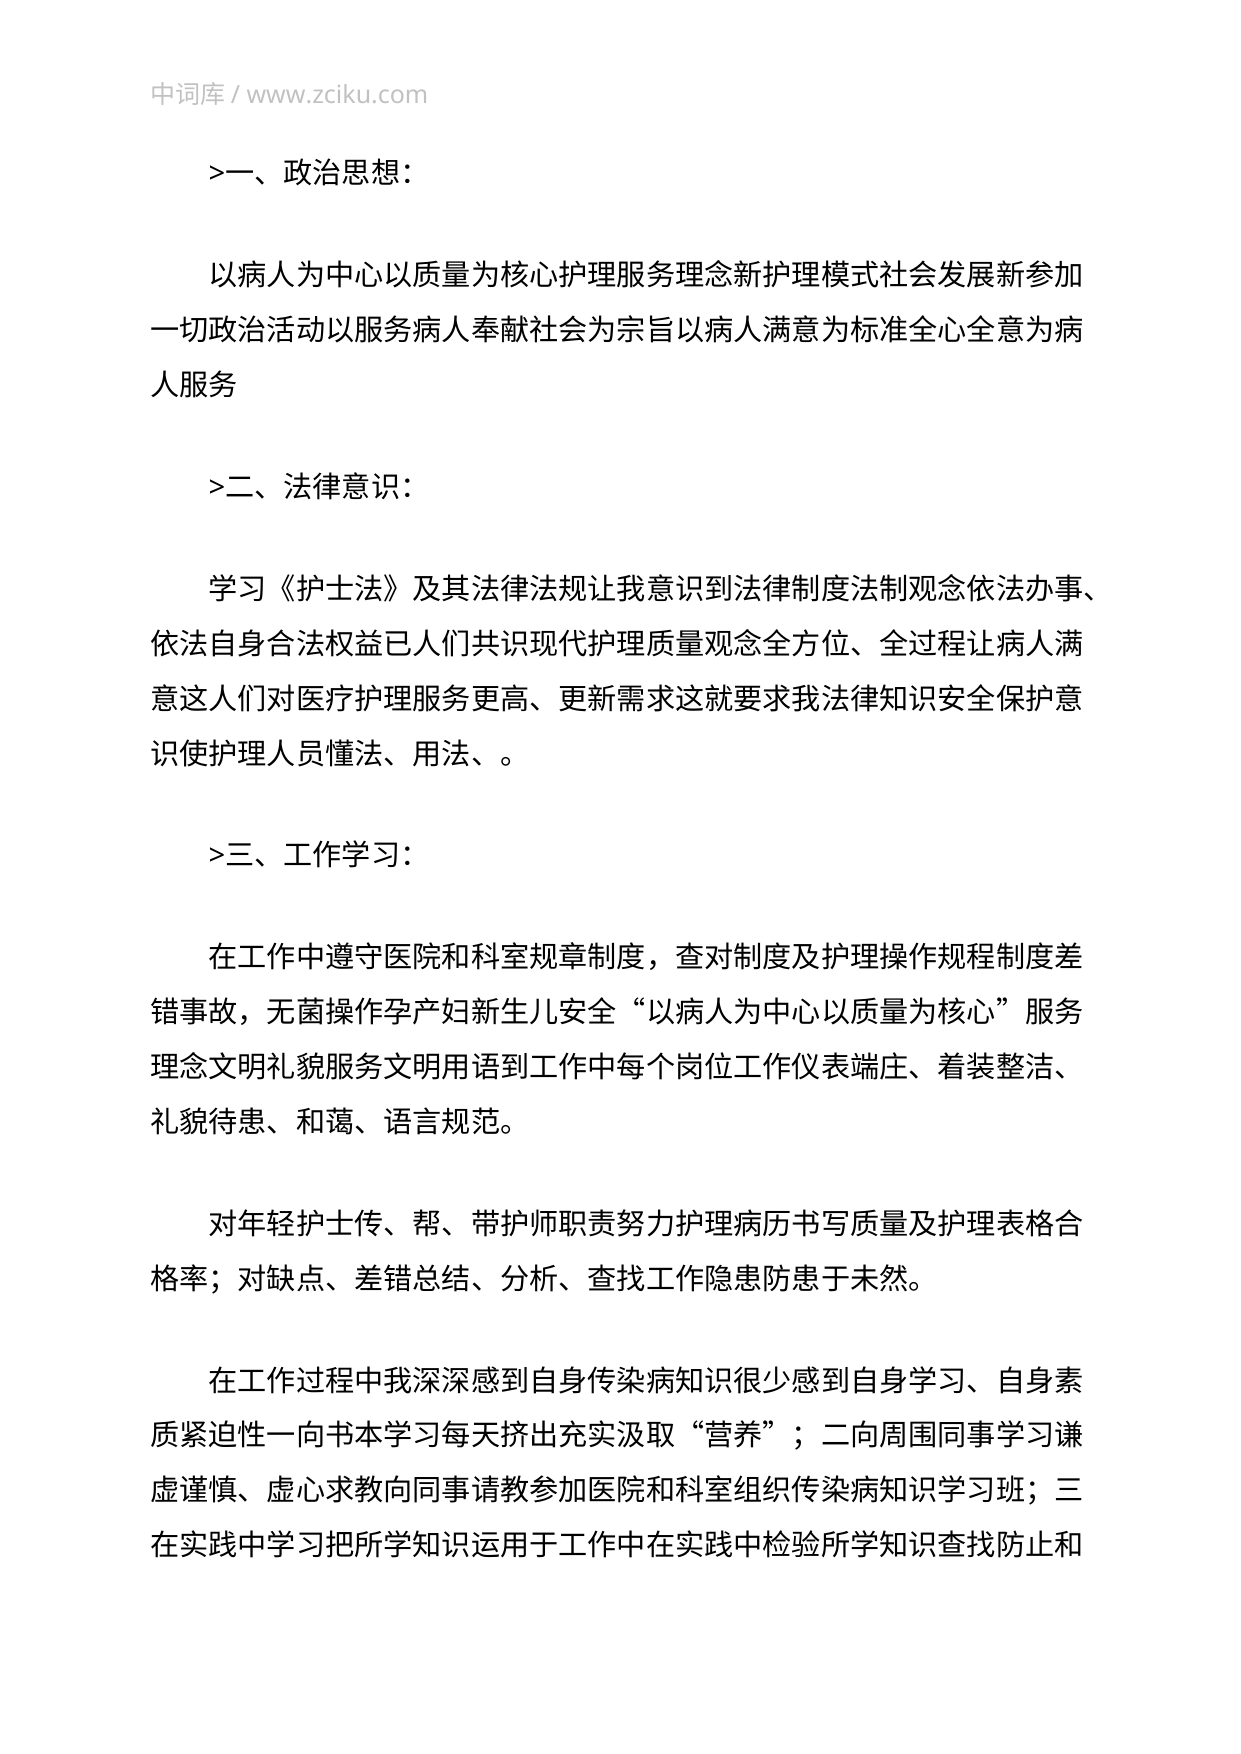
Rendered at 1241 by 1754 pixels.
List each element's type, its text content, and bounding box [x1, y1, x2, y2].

text >三、工作学习： [150, 832, 1090, 874]
text >二、法律意识： [150, 463, 1090, 506]
text 对年轻护士传、帮、带护师职责努力护理病历书写质量及护理表格合格率；对缺点、差错总结、分析、查找工作隐患防患于未然。 [150, 1200, 1090, 1298]
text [150, 1357, 1090, 1564]
text 以病人为中心以质量为核心护理服务理念新护理模式社会发展新参加一切政治活动以服务病人奉献社会为宗旨以病人满意为标准全心全意为病人服务 [150, 252, 1090, 404]
text 学习《护士法》及其法律法规让我意识到法律制度法制观念依法办事、依法自身合法权益已人们共识现代护理质量观念全方位、全过程让病人满意这人们对医疗护理服务更高、更新需求这就要求我法律知识安全保护意识使护理人员懂法、用法、。 [150, 566, 1090, 772]
text 在工作中遵守医院和科室规章制度，查对制度及护理操作规程制度差错事故，无菌操作孕产妇新生儿安全“以病人为中心以质量为核心”服务理念文明礼貌服务文明用语到工作中每个岗位工作仪表端庄、着装整洁、礼貌待患、和蔼、语言规范。 [150, 934, 1090, 1141]
text >一、政治思想： [150, 150, 1090, 192]
